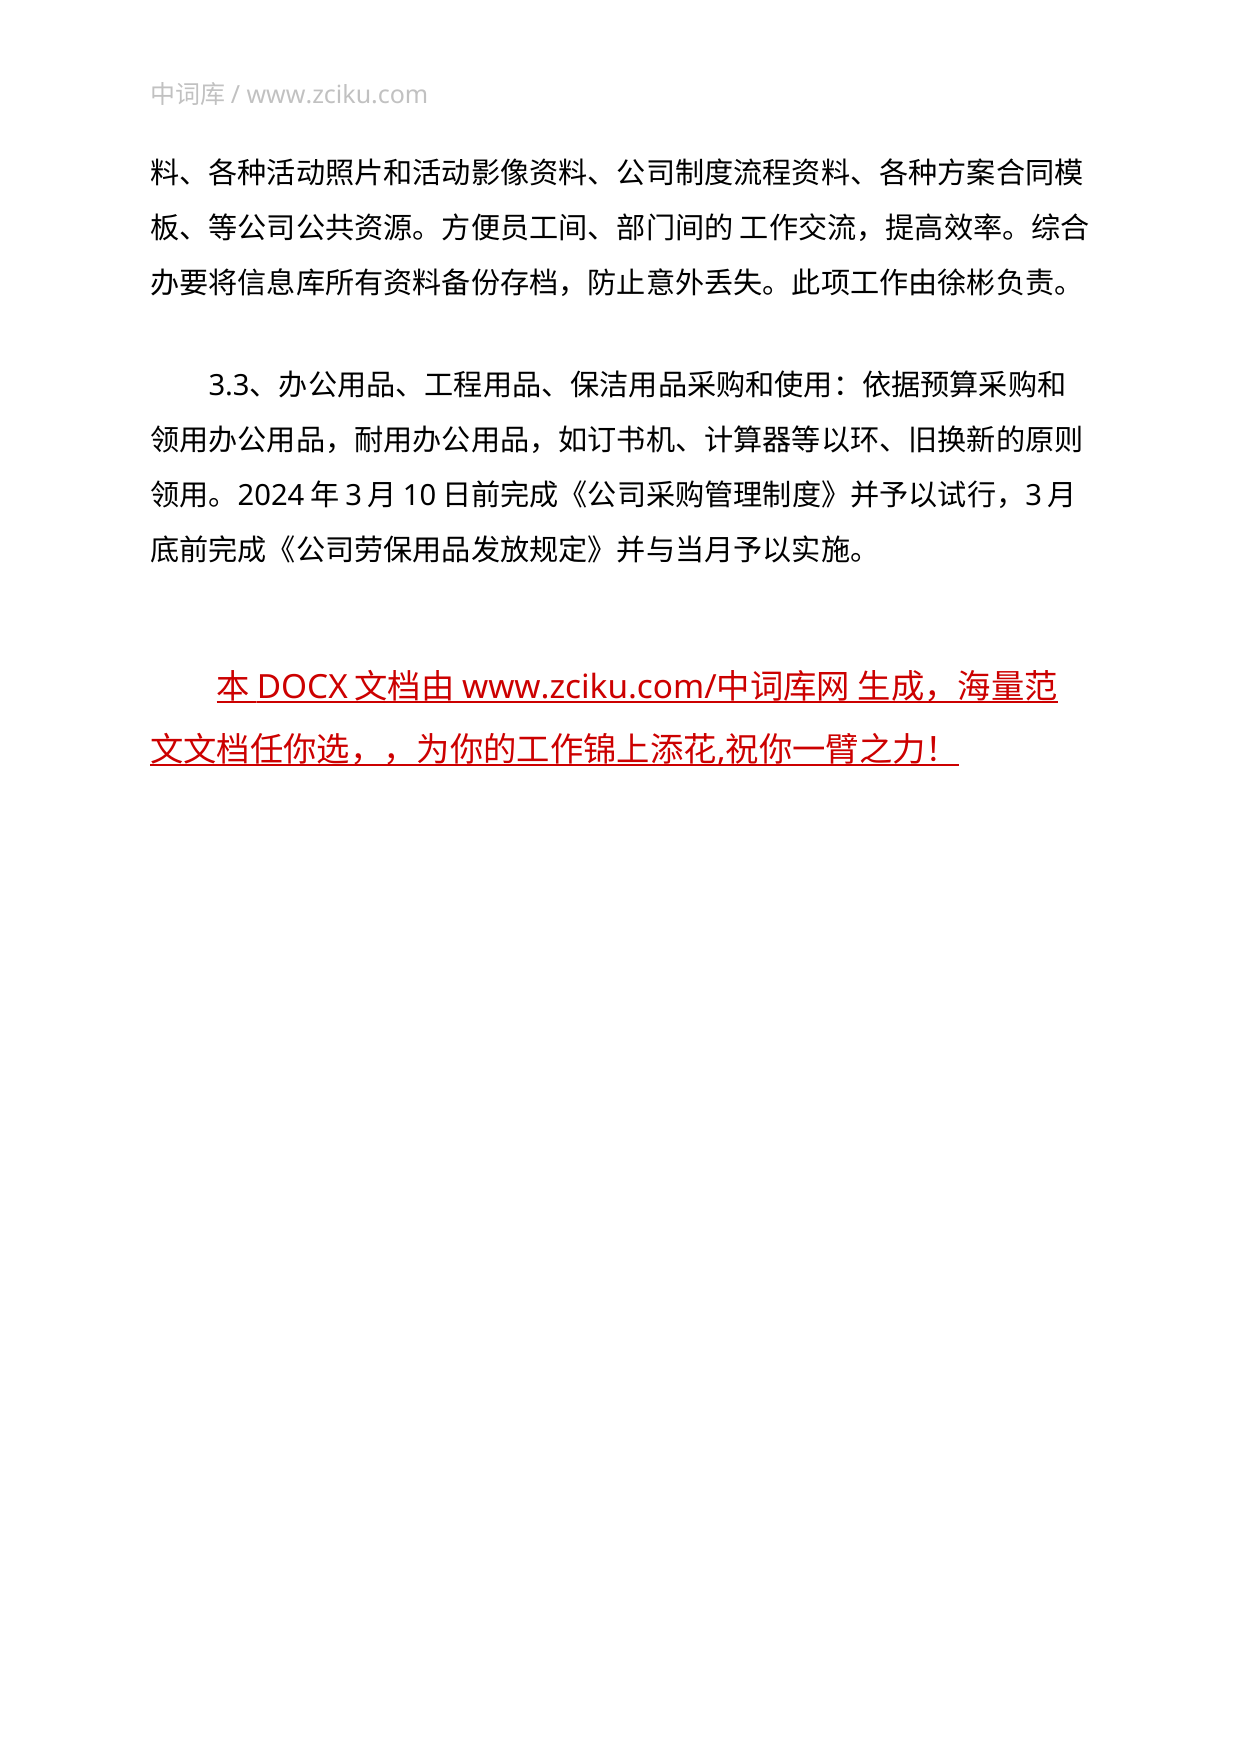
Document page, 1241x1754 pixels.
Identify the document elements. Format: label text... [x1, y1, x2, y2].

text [150, 150, 1090, 302]
text 本DOCX文档由 www.zciku.com/中词库网 生成，海量范文文档任你选，，为你的工作锦上添花,祝你一臂之力！ [150, 659, 1090, 771]
text 3.3、办公用品、工程用品、保洁用品采购和使用：依据预算采购和领用办公用品，耐用办公用品，如订书机、计算器等以环、旧换新的原则领用。2024年3月10日前完成《公司采购管理制度》并予以试行，3月底前完成《公司劳保用品发放规定》并与当月予以实施。 [150, 362, 1090, 569]
